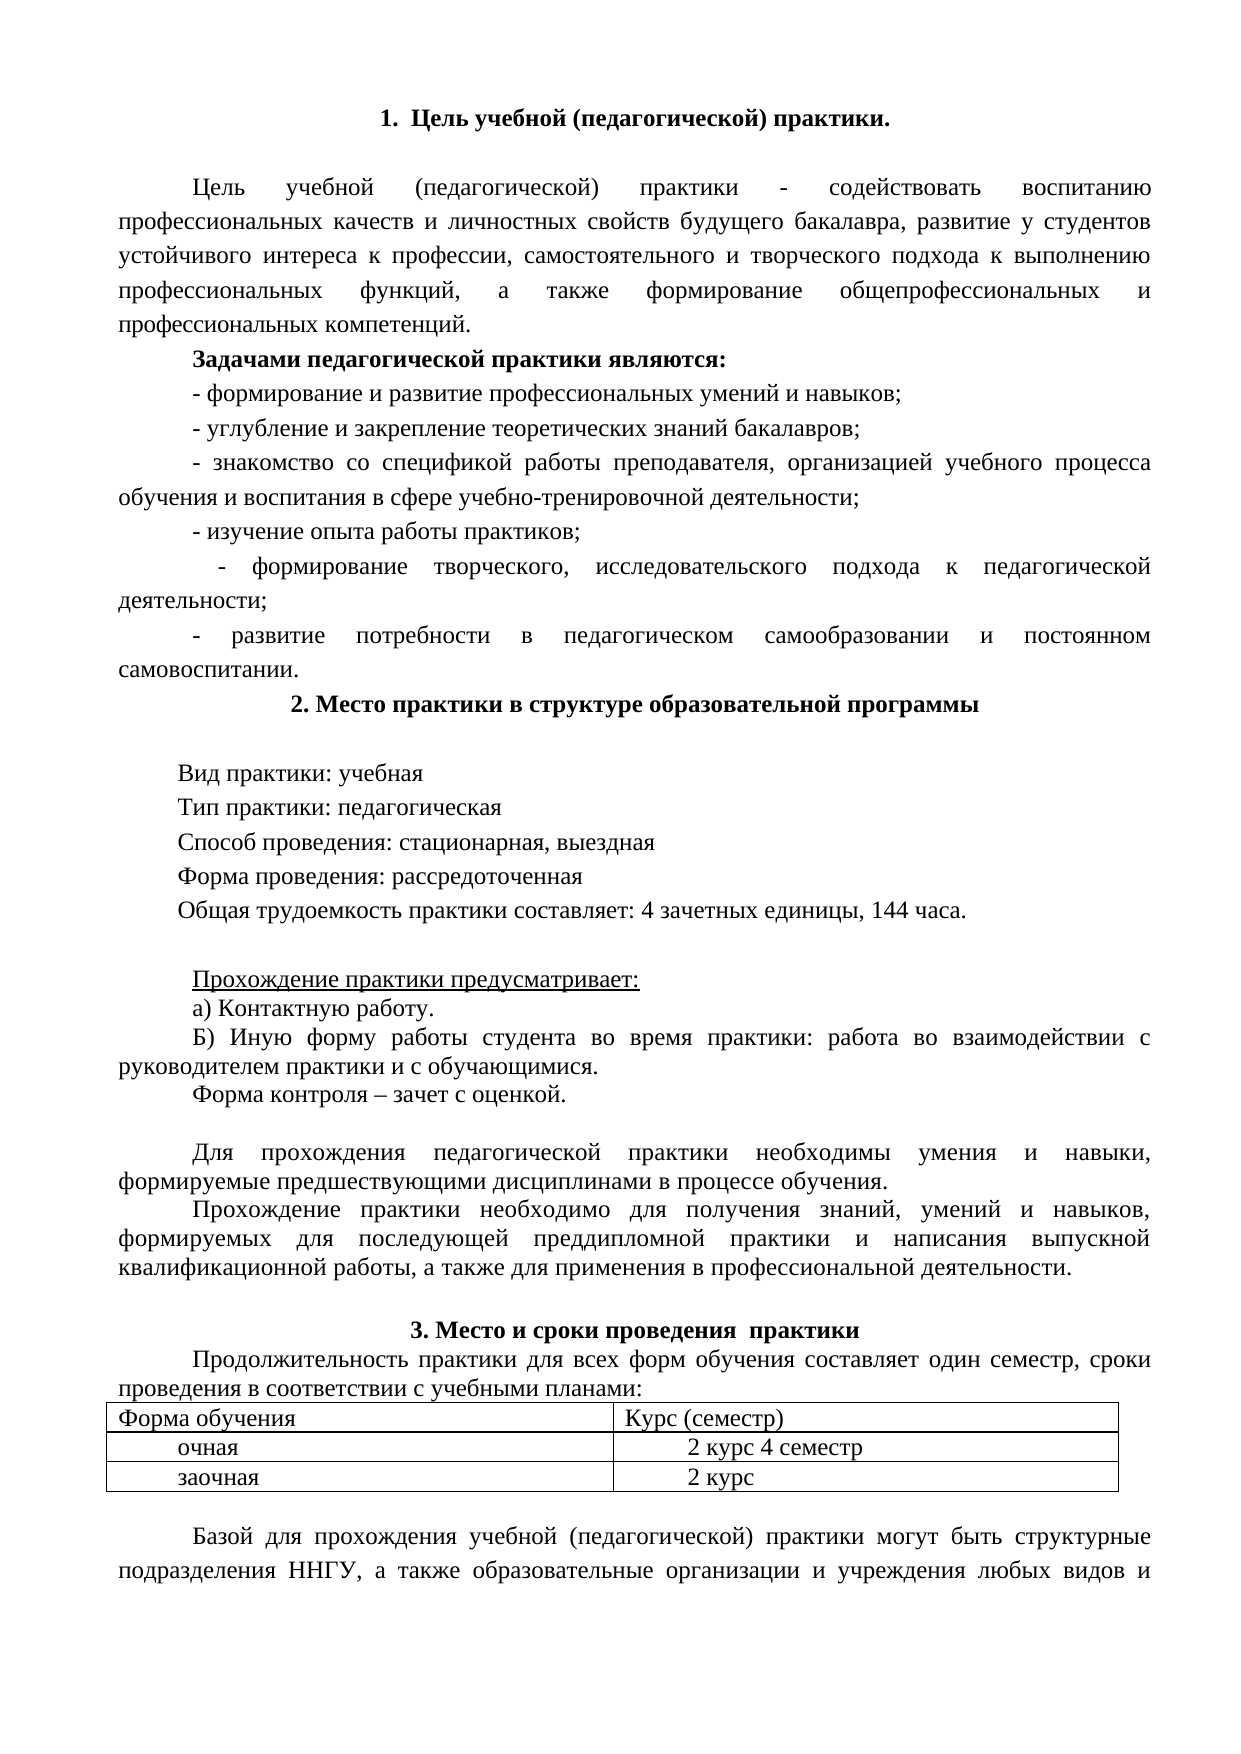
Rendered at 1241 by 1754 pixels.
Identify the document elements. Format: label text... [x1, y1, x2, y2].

text Тип практики: педагогическая [118, 792, 1152, 821]
table_cell 2 курс 4 семестр [614, 1433, 1118, 1461]
text - изучение опыта работы практиков; [118, 516, 1152, 545]
text Форма проведения: рассредоточенная [118, 861, 1152, 890]
text Для прохождения педагогической практики необходимы умения и навыки, формируемые предшествующими дисциплинами в процессе обучения. [118, 1137, 1152, 1194]
text Форма контроля – зачет с оценкой. [118, 1079, 1152, 1108]
table_cell заочная [107, 1462, 613, 1491]
text а) Контактную работу. [118, 993, 1152, 1022]
text Способ проведения: стационарная, выездная [118, 827, 1152, 855]
text - формирование и развитие профессиональных умений и навыков; [118, 378, 1152, 407]
text - формирование творческого, исследовательского подхода к педагогической деятельности; [118, 551, 1152, 614]
table_header Форма обучения [107, 1403, 613, 1431]
text Продолжительность практики для всех форм обучения составляет один семестр, сроки проведения в соответствии с учебными планами: [118, 1344, 1152, 1402]
text - углубление и закрепление теоретических знаний бакалавров; [118, 413, 1152, 442]
table_cell 2 курс [614, 1462, 1118, 1491]
table_cell очная [107, 1433, 613, 1461]
text Задачами педагогической практики являются: [118, 344, 1152, 373]
text Вид практики: учебная [118, 758, 1152, 786]
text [118, 1521, 1152, 1584]
text Прохождение практики предусматривает: [118, 964, 1152, 993]
text Прохождение практики необходимо для получения знаний, умений и навыков, формируемых для последующей преддипломной практики и написания выпускной квалификационной работы, а также для применения в профессиональной деятельности. [118, 1194, 1152, 1281]
text Цель учебной (педагогической) практики - содействовать воспитанию профессиональных качеств и личностных свойств будущего бакалавра, развитие у студентов устойчивого интереса к профессии, самостоятельного и творческого подхода к выполнению профессиональных функций, а также формирование общепрофессиональных и профессиональных компетенций. [118, 172, 1152, 338]
text 1. Цель учебной (педагогической) практики. [118, 103, 1152, 131]
text - знакомство со спецификой работы преподавателя, организацией учебного процесса обучения и воспитания в сфере учебно-тренировочной деятельности; [118, 447, 1152, 511]
table_header Курс (семестр) [614, 1403, 1118, 1431]
text 3. Место и сроки проведения практики [118, 1315, 1152, 1344]
text 2. Место практики в структуре образовательной программы [118, 689, 1152, 717]
text Б) Иную форму работы студента во время практики: работа во взаимодействии с руководителем практики и с обучающимися. [118, 1022, 1152, 1079]
text - развитие потребности в педагогическом самообразовании и постоянном самовоспитании. [118, 620, 1152, 683]
text Общая трудоемкость практики составляет: 4 зачетных единицы, 144 часа. [118, 896, 1152, 924]
